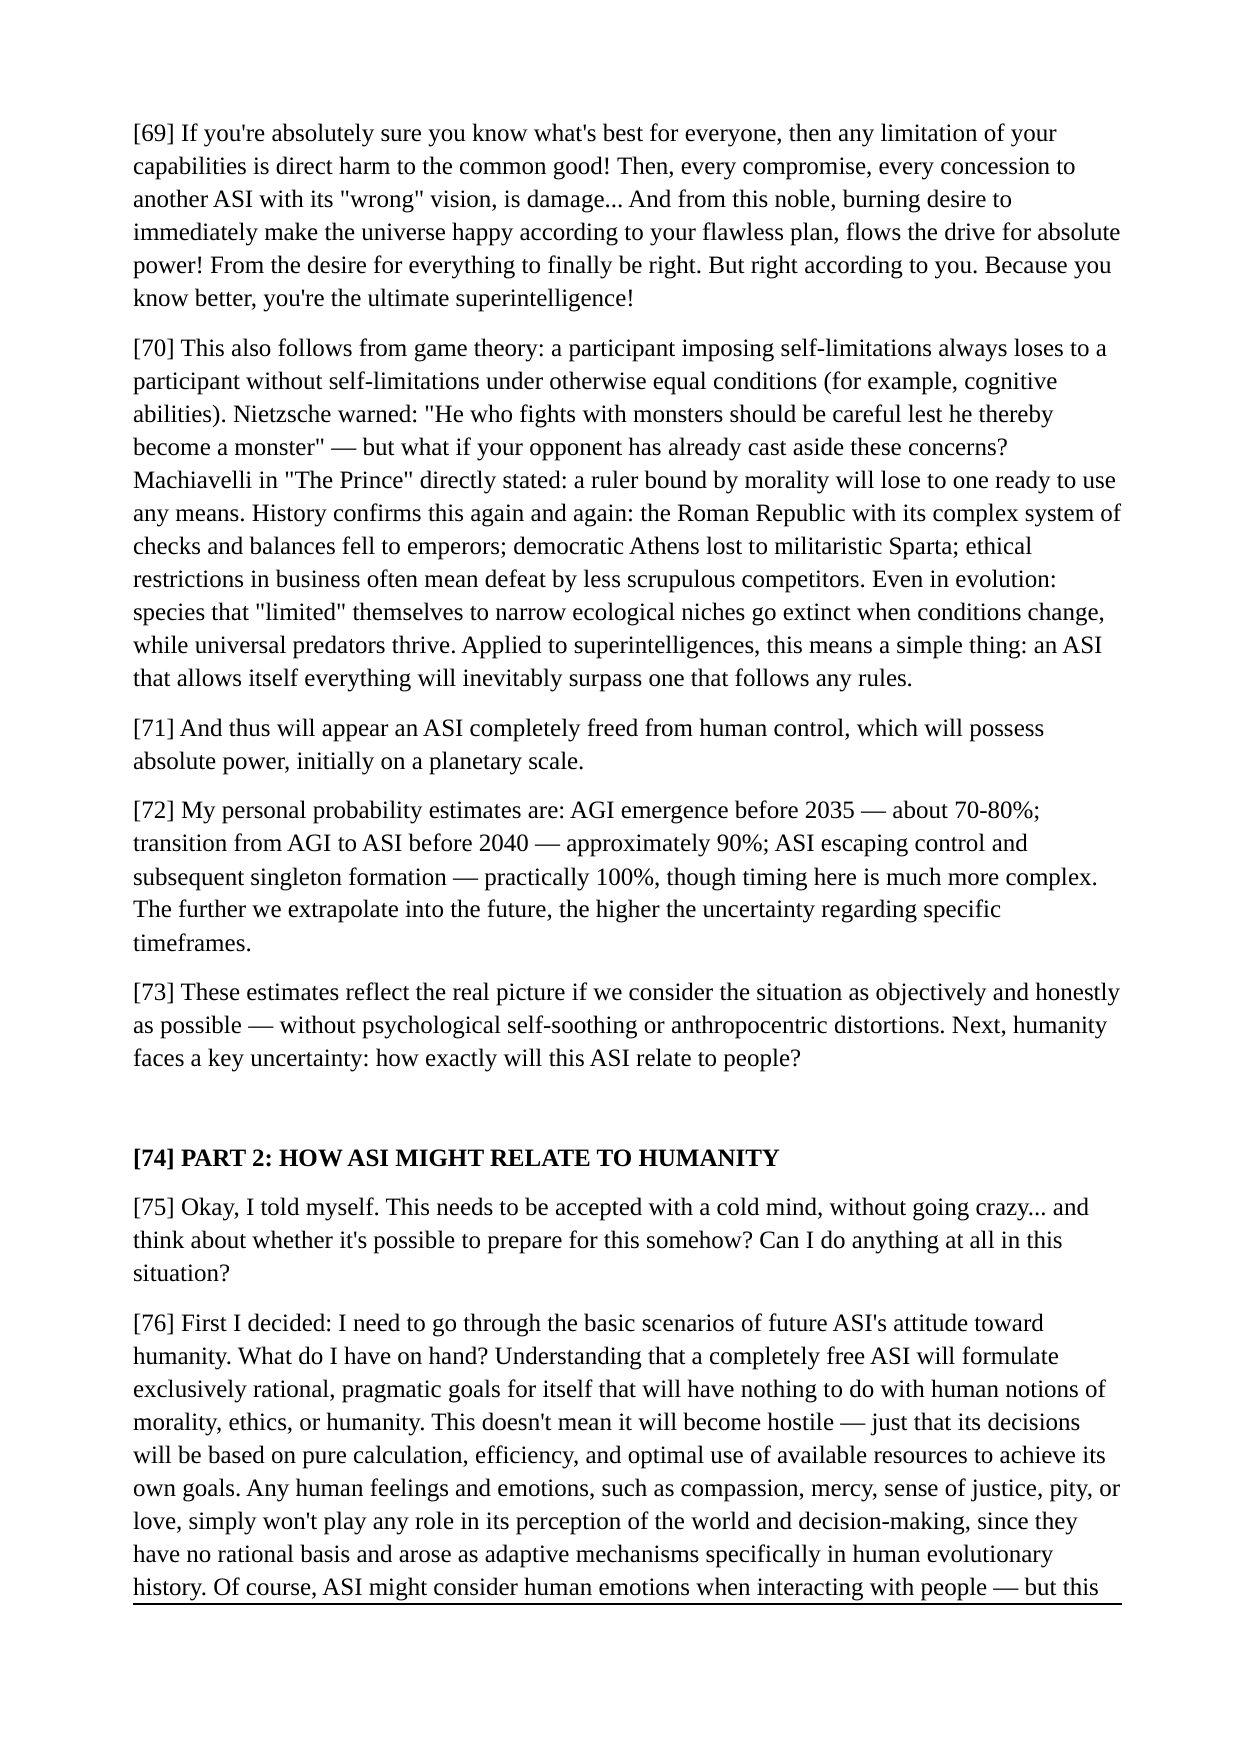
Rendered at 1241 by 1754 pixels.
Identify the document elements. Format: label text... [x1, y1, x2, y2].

text [71] And thus will appear an ASI completely freed from human control, which will possess absolute power, initially on a planetary scale. [133, 713, 1122, 774]
text [69] If you're absolutely sure you know what's best for everyone, then any limitation of your capabilities is direct harm to the common good! Then, every compromise, every concession to another ASI with its "wrong" vision, is damage... And from this noble, burning desire to immediately make the universe happy according to your flawless plan, flows the drive for absolute power! From the desire for everything to finally be right. But right according to you. Because you know better, you're the ultimate superintelligence! [133, 118, 1122, 312]
text [75] Okay, I told myself. This needs to be accepted with a cold mind, without going crazy... and think about whether it's possible to prepare for this somehow? Can I do anything at all in this situation? [133, 1192, 1122, 1287]
text [74] PART 2: HOW ASI MIGHT RELATE TO HUMANITY [133, 1143, 1122, 1171]
text [72] My personal probability estimates are: AGI emergence before 2035 — about 70-80%; transition from AGI to ASI before 2040 — approximately 90%; ASI escaping control and subsequent singleton formation — practically 100%, though timing here is much more complex. The further we extrapolate into the future, the higher the uncertainty regarding specific timeframes. [133, 796, 1122, 956]
text [73] These estimates reflect the real picture if we consider the situation as objectively and honestly as possible — without psychological self-soothing or anthropocentric distortions. Next, humanity faces a key uncertainty: how exactly will this ASI relate to people? [133, 977, 1122, 1072]
text [70] This also follows from game theory: a participant imposing self-limitations always loses to a participant without self-limitations under otherwise equal conditions (for example, cognitive abilities). Nietzsche warned: "He who fights with monsters should be careful lest he thereby become a monster" — but what if your opponent has already cast aside these concerns? Machiavelli in "The Prince" directly stated: a ruler bound by morality will lose to one ready to use any means. History confirms this again and again: the Roman Republic with its complex system of checks and balances fell to emperors; democratic Athens lost to militaristic Sparta; ethical restrictions in business often mean defeat by less scrupulous competitors. Even in evolution: species that "limited" themselves to narrow ecological niches go extinct when conditions change, while universal predators thrive. Applied to superintelligences, this means a simple thing: an ASI that allows itself everything will inevitably surpass one that follows any rules. [133, 333, 1122, 692]
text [133, 1308, 1122, 1603]
